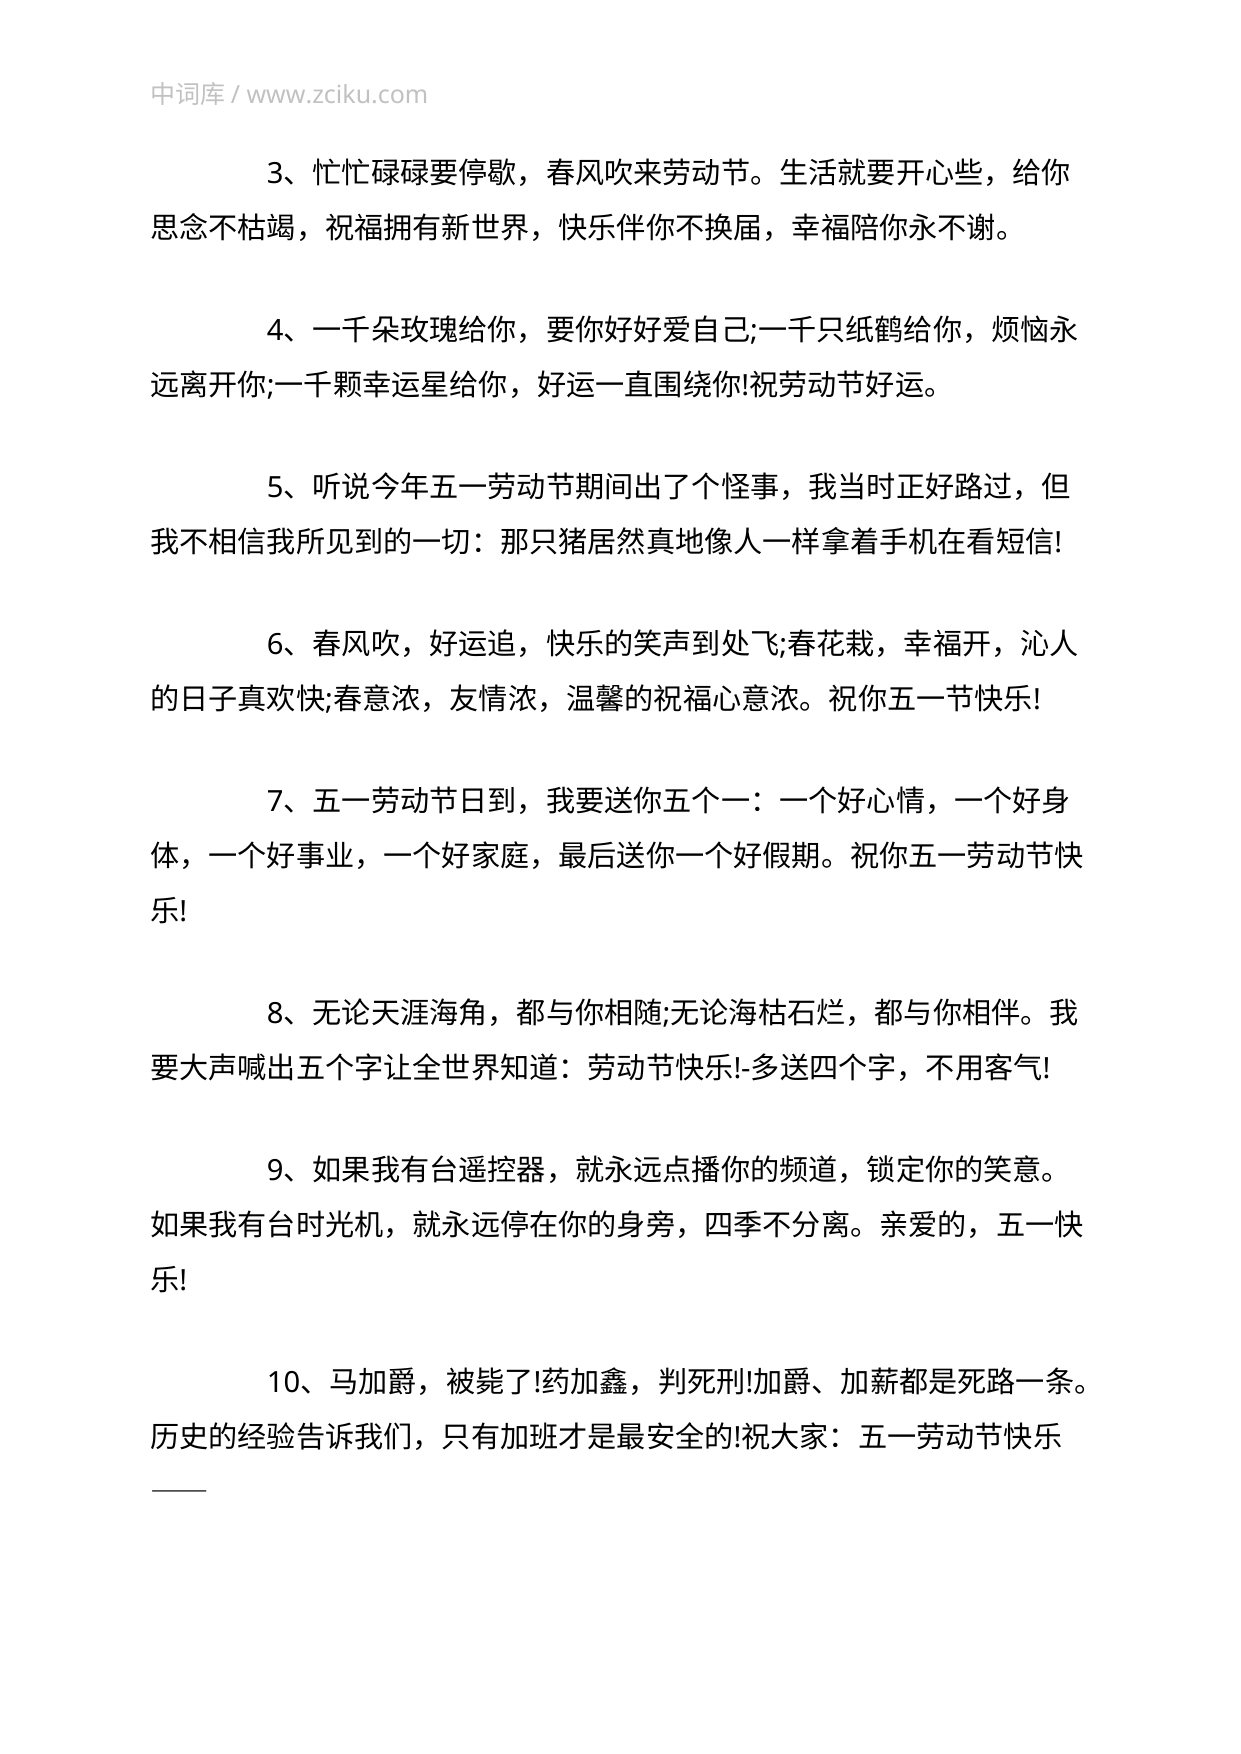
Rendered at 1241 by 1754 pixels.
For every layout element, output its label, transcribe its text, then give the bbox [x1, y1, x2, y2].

text 3、忙忙碌碌要停歇，春风吹来劳动节。生活就要开心些，给你思念不枯竭，祝福拥有新世界，快乐伴你不换届，幸福陪你永不谢。 [150, 150, 1090, 247]
text 5、听说今年五一劳动节期间出了个怪事，我当时正好路过，但我不相信我所见到的一切：那只猪居然真地像人一样拿着手机在看短信! [150, 464, 1090, 561]
text 7、五一劳动节日到，我要送你五个一：一个好心情，一个好身体，一个好事业，一个好家庭，最后送你一个好假期。祝你五一劳动节快乐! [150, 778, 1090, 930]
text 6、春风吹，好运追，快乐的笑声到处飞;春花栽，幸福开，沁人的日子真欢快;春意浓，友情浓，温馨的祝福心意浓。祝你五一节快乐! [150, 621, 1090, 718]
text 10、马加爵，被毙了!药加鑫，判死刑!加爵、加薪都是死路一条。历史的经验告诉我们，只有加班才是最安全的!祝大家：五一劳动节快乐—— [150, 1358, 1090, 1511]
text 9、如果我有台遥控器，就永远点播你的频道，锁定你的笑意。如果我有台时光机，就永远停在你的身旁，四季不分离。亲爱的，五一快乐! [150, 1147, 1090, 1299]
text 8、无论天涯海角，都与你相随;无论海枯石烂，都与你相伴。我要大声喊出五个字让全世界知道：劳动节快乐!-多送四个字，不用客气! [150, 989, 1090, 1087]
text 4、一千朵玫瑰给你，要你好好爱自己;一千只纸鹤给你，烦恼永远离开你;一千颗幸运星给你，好运一直围绕你!祝劳动节好运。 [150, 307, 1090, 404]
